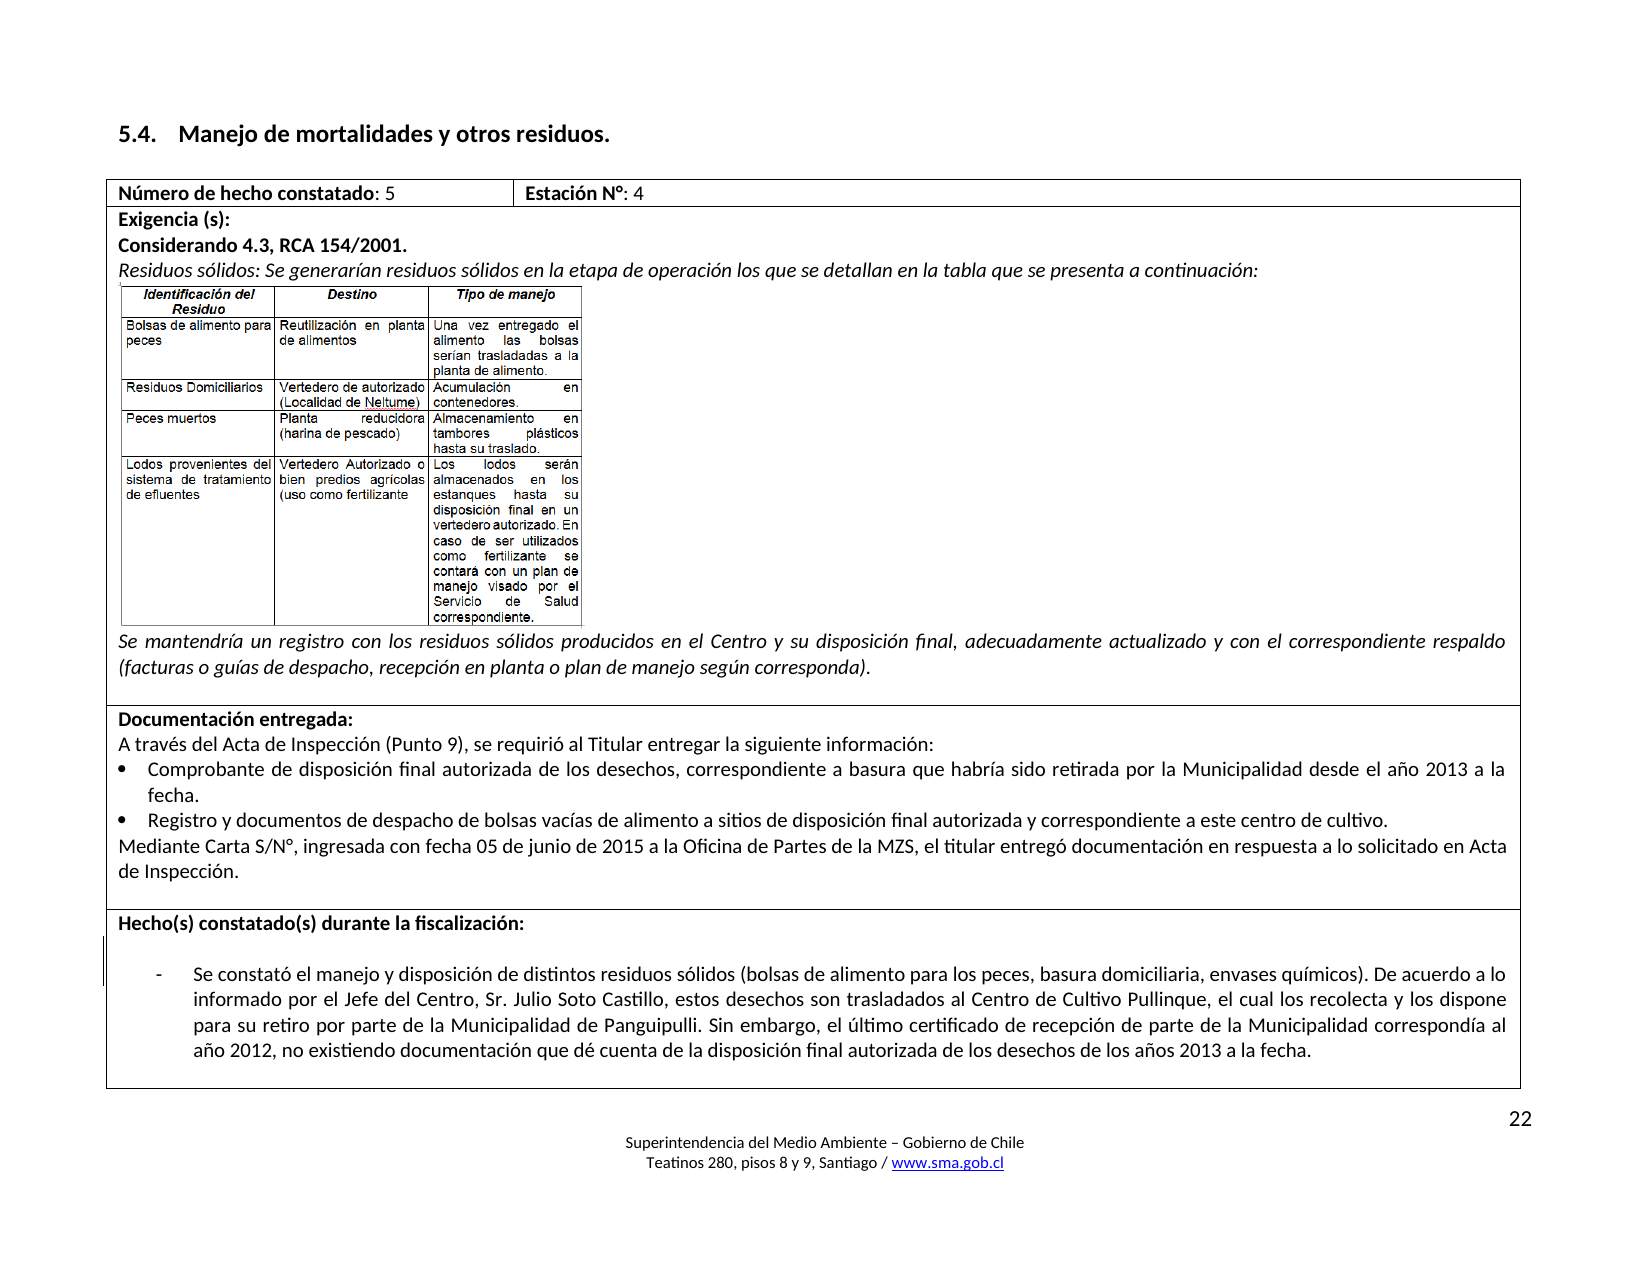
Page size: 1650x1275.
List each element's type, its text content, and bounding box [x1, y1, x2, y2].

picture [118, 282, 585, 629]
table_header Estación N°: 4 [514, 180, 1520, 206]
subtitle Manejo de mortalidades y otros residuos. [118, 118, 1532, 149]
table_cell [107, 910, 1520, 1088]
table_cell Documentación entregada: A través del Acta de Inspección (Punto 9), se requirió al Titular entregar la siguiente información: Comprobante de disposición final autorizada de los desechos, correspondiente a basura que habría sido retirada por la Municipalidad desde el año 2013 a la fecha. Registro y documentos de despacho de bolsas vacías de alimento a sitios de disposición final autorizada y correspondiente a este centro de cultivo. Mediante Carta S/N°, ingresada con fecha 05 de junio de 2015 a la Oficina de Partes de la MZS, el titular entregó documentación en respuesta a lo solicitado en Acta de Inspección. [107, 706, 1520, 909]
table_header Número de hecho constatado: 5 [107, 180, 513, 206]
table_cell Exigencia (s): Considerando 4.3, RCA 154/2001. Residuos sólidos: Se generarían residuos sólidos en la etapa de operación los que se detallan en la tabla que se presenta a continuación: Se mantendría un registro con los residuos sólidos producidos en el Centro y su disposición final, adecuadamente actualizado y con el correspondiente respaldo (facturas o guías de despacho, recepción en planta o plan de manejo según corresponda). [107, 207, 1520, 705]
